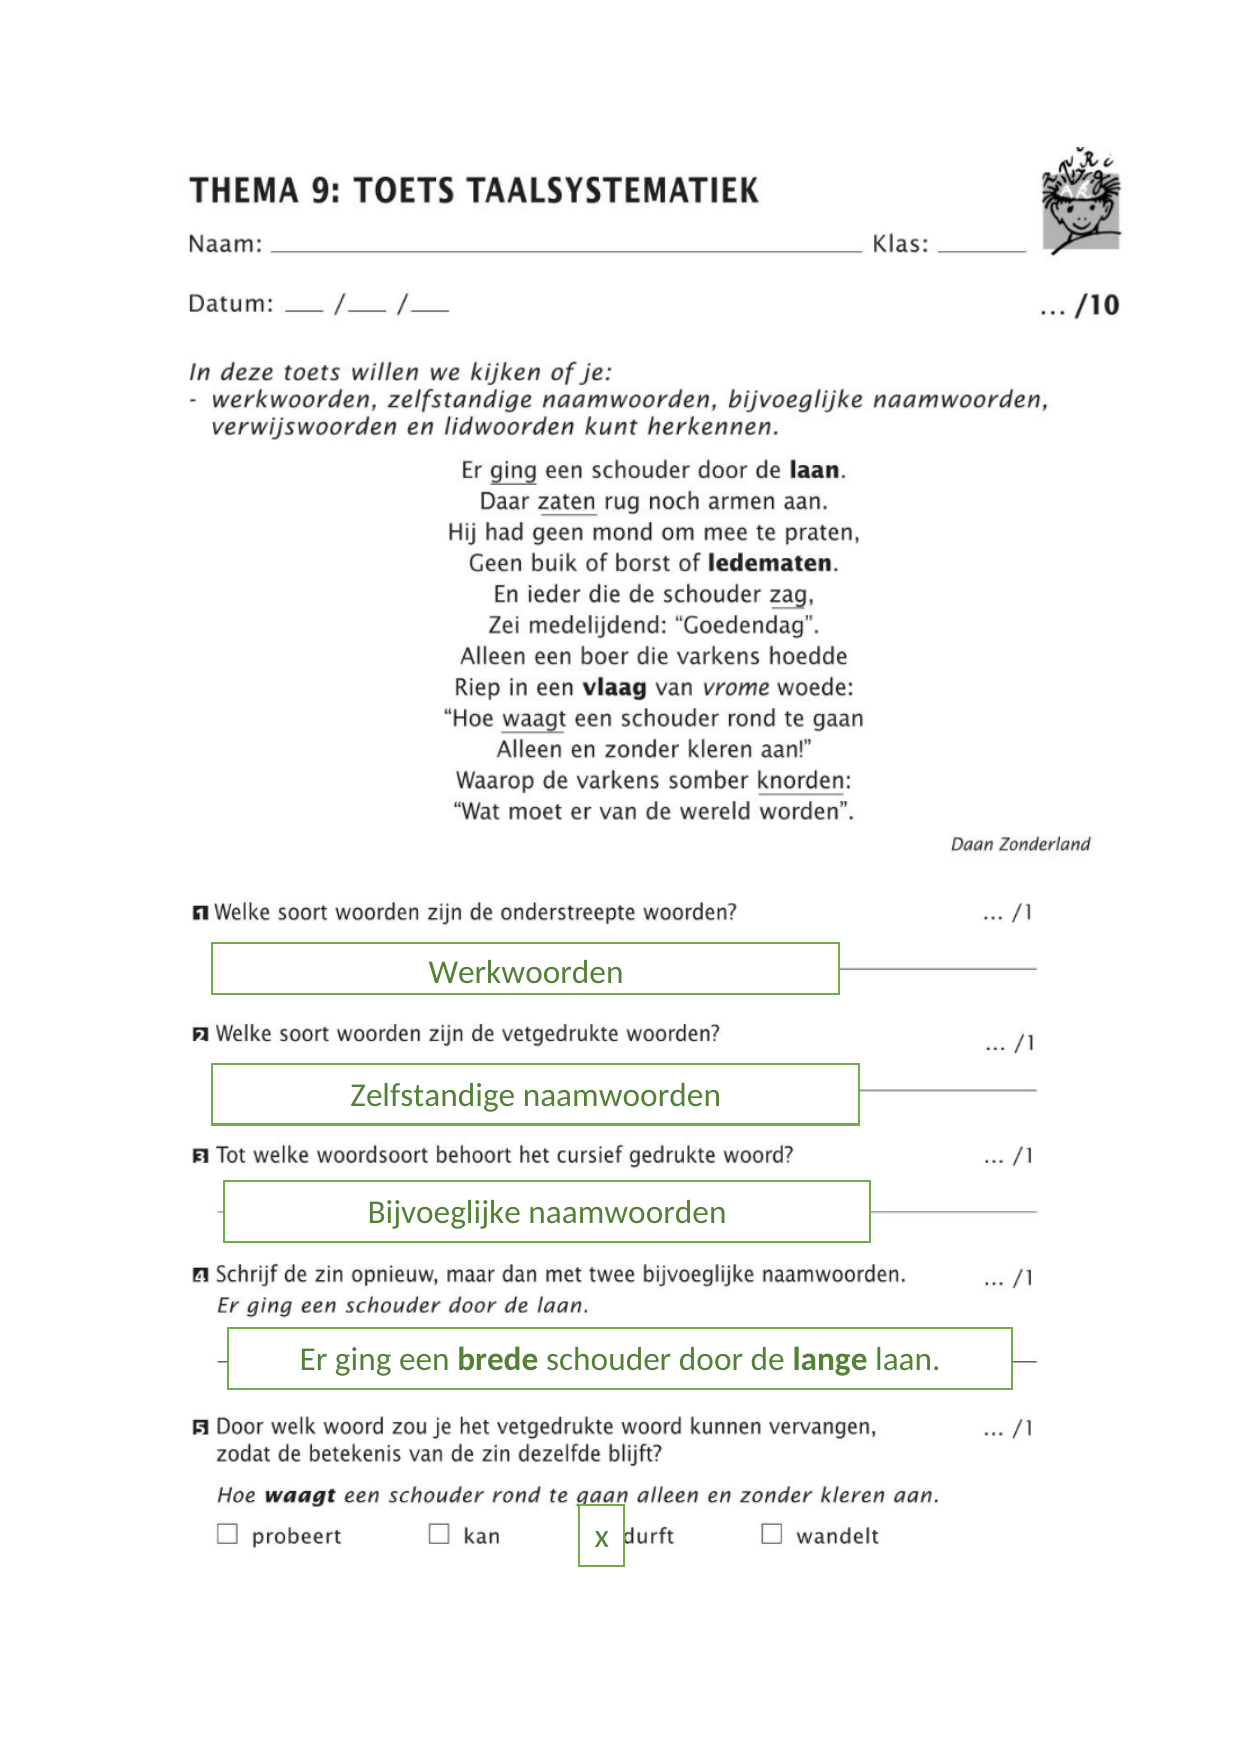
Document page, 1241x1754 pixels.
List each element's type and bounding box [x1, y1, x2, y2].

picture [147, 147, 1136, 863]
picture [147, 881, 1077, 1589]
